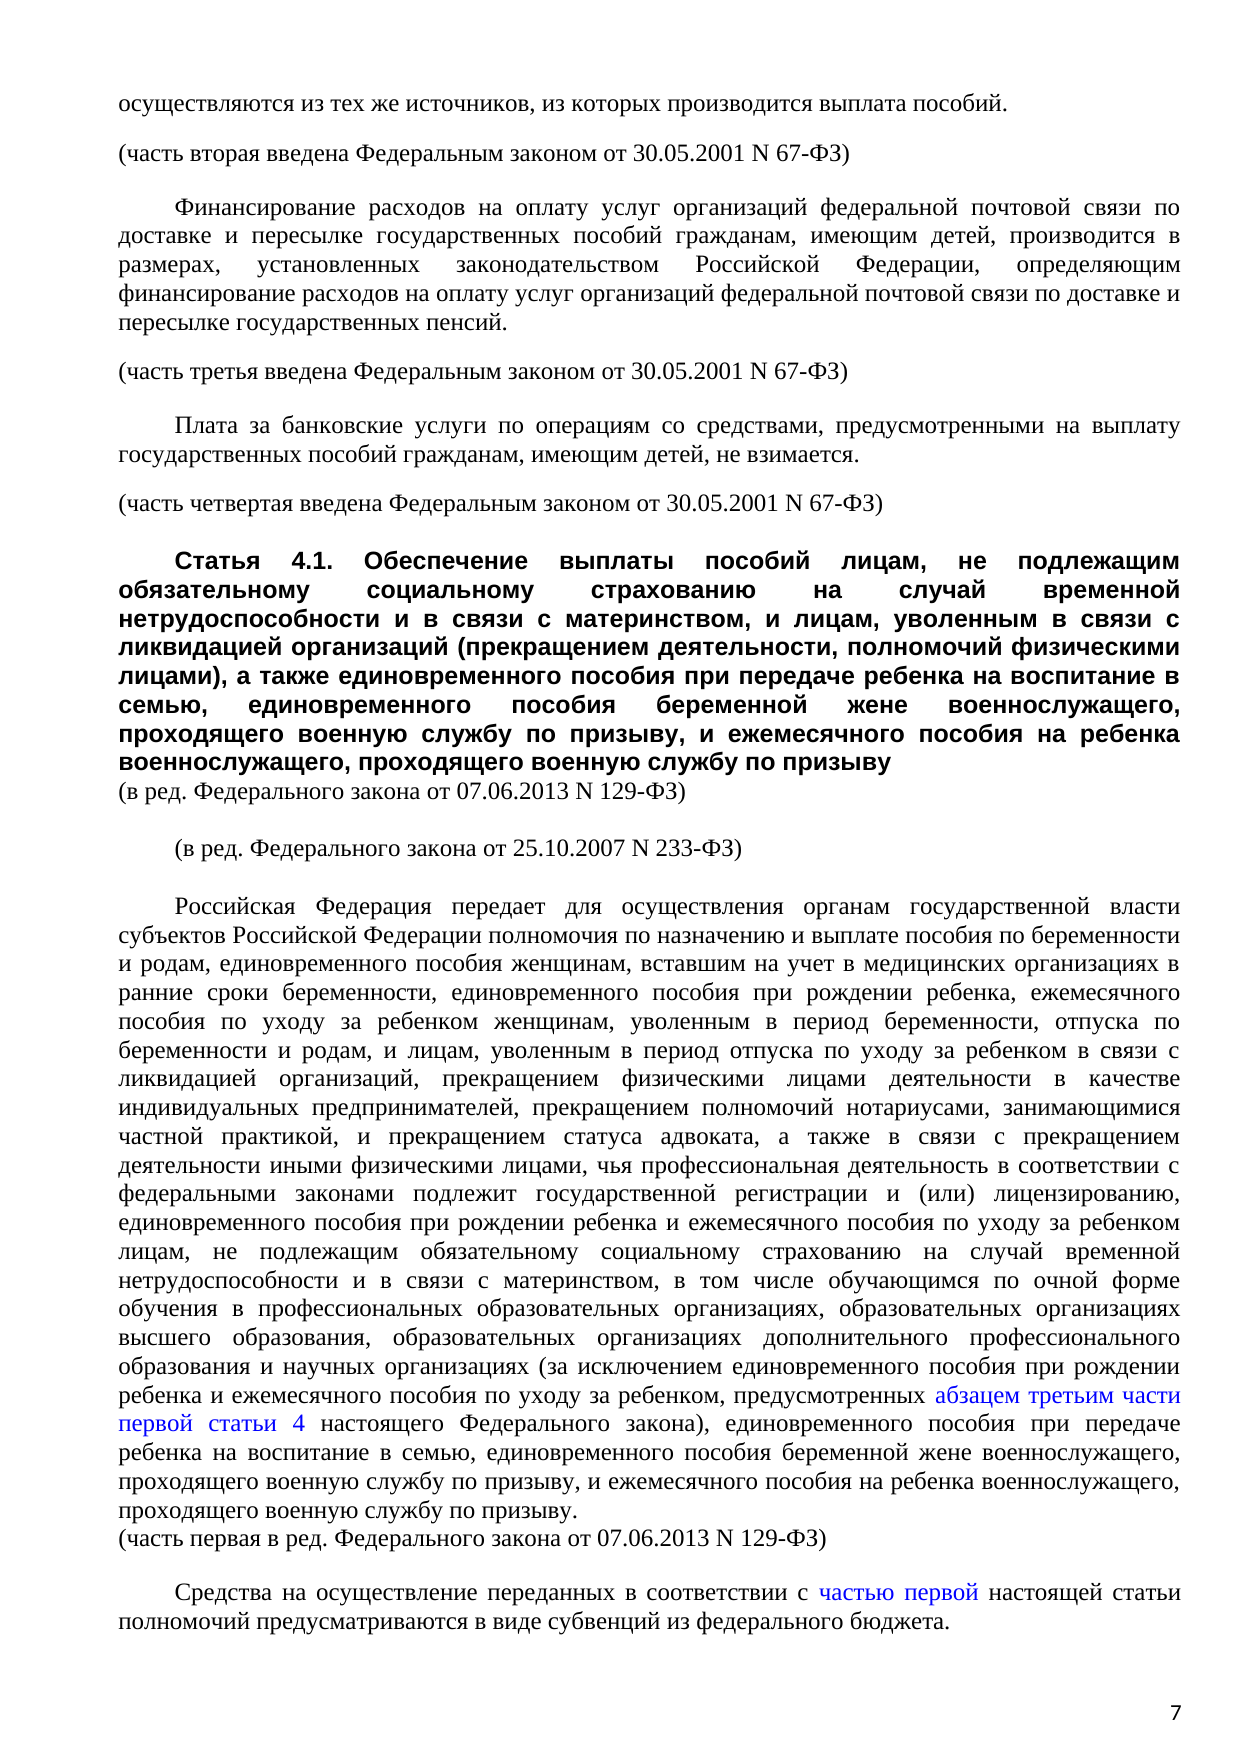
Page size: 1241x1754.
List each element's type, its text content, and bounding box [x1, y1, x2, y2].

text (в ред. Федерального закона от 07.06.2013 N 129-ФЗ) [118, 776, 1181, 805]
text (часть вторая введена Федеральным законом от 30.05.2001 N 67-ФЗ) [118, 138, 1181, 167]
text (часть первая в ред. Федерального закона от 07.06.2013 N 129-ФЗ) [118, 1523, 1181, 1552]
text Российская Федерация передает для осуществления органам государственной власти субъектов Российской Федерации полномочия по назначению и выплате пособия по беременности и родам, единовременного пособия женщинам, вставшим на учет в медицинских организациях в ранние сроки беременности, единовременного пособия при рождении ребенка, ежемесячного пособия по уходу за ребенком женщинам, уволенным в период беременности, отпуска по беременности и родам, и лицам, уволенным в период отпуска по уходу за ребенком в связи с ликвидацией организаций, прекращением физическими лицами деятельности в качестве индивидуальных предпринимателей, прекращением полномочий нотариусами, занимающимися частной практикой, и прекращением статуса адвоката, а также в связи с прекращением деятельности иными физическими лицами, чья профессиональная деятельность в соответствии с федеральными законами подлежит государственной регистрации и (или) лицензированию, единовременного пособия при рождении ребенка и ежемесячного пособия по уходу за ребенком лицам, не подлежащим обязательному социальному страхованию на случай временной нетрудоспособности и в связи с материнством, в том числе обучающимся по очной форме обучения в профессиональных образовательных организациях, образовательных организациях высшего образования, образовательных организациях дополнительного профессионального образования и научных организациях (за исключением единовременного пособия при рождении ребенка и ежемесячного пособия по уходу за ребенком, предусмотренных абзацем третьим части первой статьи 4 настоящего Федерального закона), единовременного пособия при передаче ребенка на воспитание в семью, единовременного пособия беременной жене военнослужащего, проходящего военную службу по призыву, и ежемесячного пособия на ребенка военнослужащего, проходящего военную службу по призыву. [118, 891, 1181, 1523]
text (часть четвертая введена Федеральным законом от 30.05.2001 N 67-ФЗ) [118, 488, 1181, 517]
text (часть третья введена Федеральным законом от 30.05.2001 N 67-ФЗ) [118, 356, 1181, 385]
text (в ред. Федерального закона от 25.10.2007 N 233-ФЗ) [118, 833, 1181, 862]
title Статья 4.1. Обеспечение выплаты пособий лицам, не подлежащим обязательному социальному страхованию на случай временной нетрудоспособности и в связи с материнством, и лицам, уволенным в связи с ликвидацией организаций (прекращением деятельности, полномочий физическими лицами), а также единовременного пособия при передаче ребенка на воспитание в семью, единовременного пособия беременной жене военнослужащего, проходящего военную службу по призыву, и ежемесячного пособия на ребенка военнослужащего, проходящего военную службу по призыву [118, 546, 1181, 776]
text Средства на осуществление переданных в соответствии с частью первой настоящей статьи полномочий предусматриваются в виде субвенций из федерального бюджета. [118, 1577, 1181, 1635]
text Финансирование расходов на оплату услуг организаций федеральной почтовой связи по доставке и пересылке государственных пособий гражданам, имеющим детей, производится в размерах, установленных законодательством Российской Федерации, определяющим финансирование расходов на оплату услуг организаций федеральной почтовой связи по доставке и пересылке государственных пенсий. [118, 192, 1181, 336]
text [118, 88, 1181, 117]
text Плата за банковские услуги по операциям со средствами, предусмотренными на выплату государственных пособий гражданам, имеющим детей, не взимается. [118, 410, 1181, 468]
